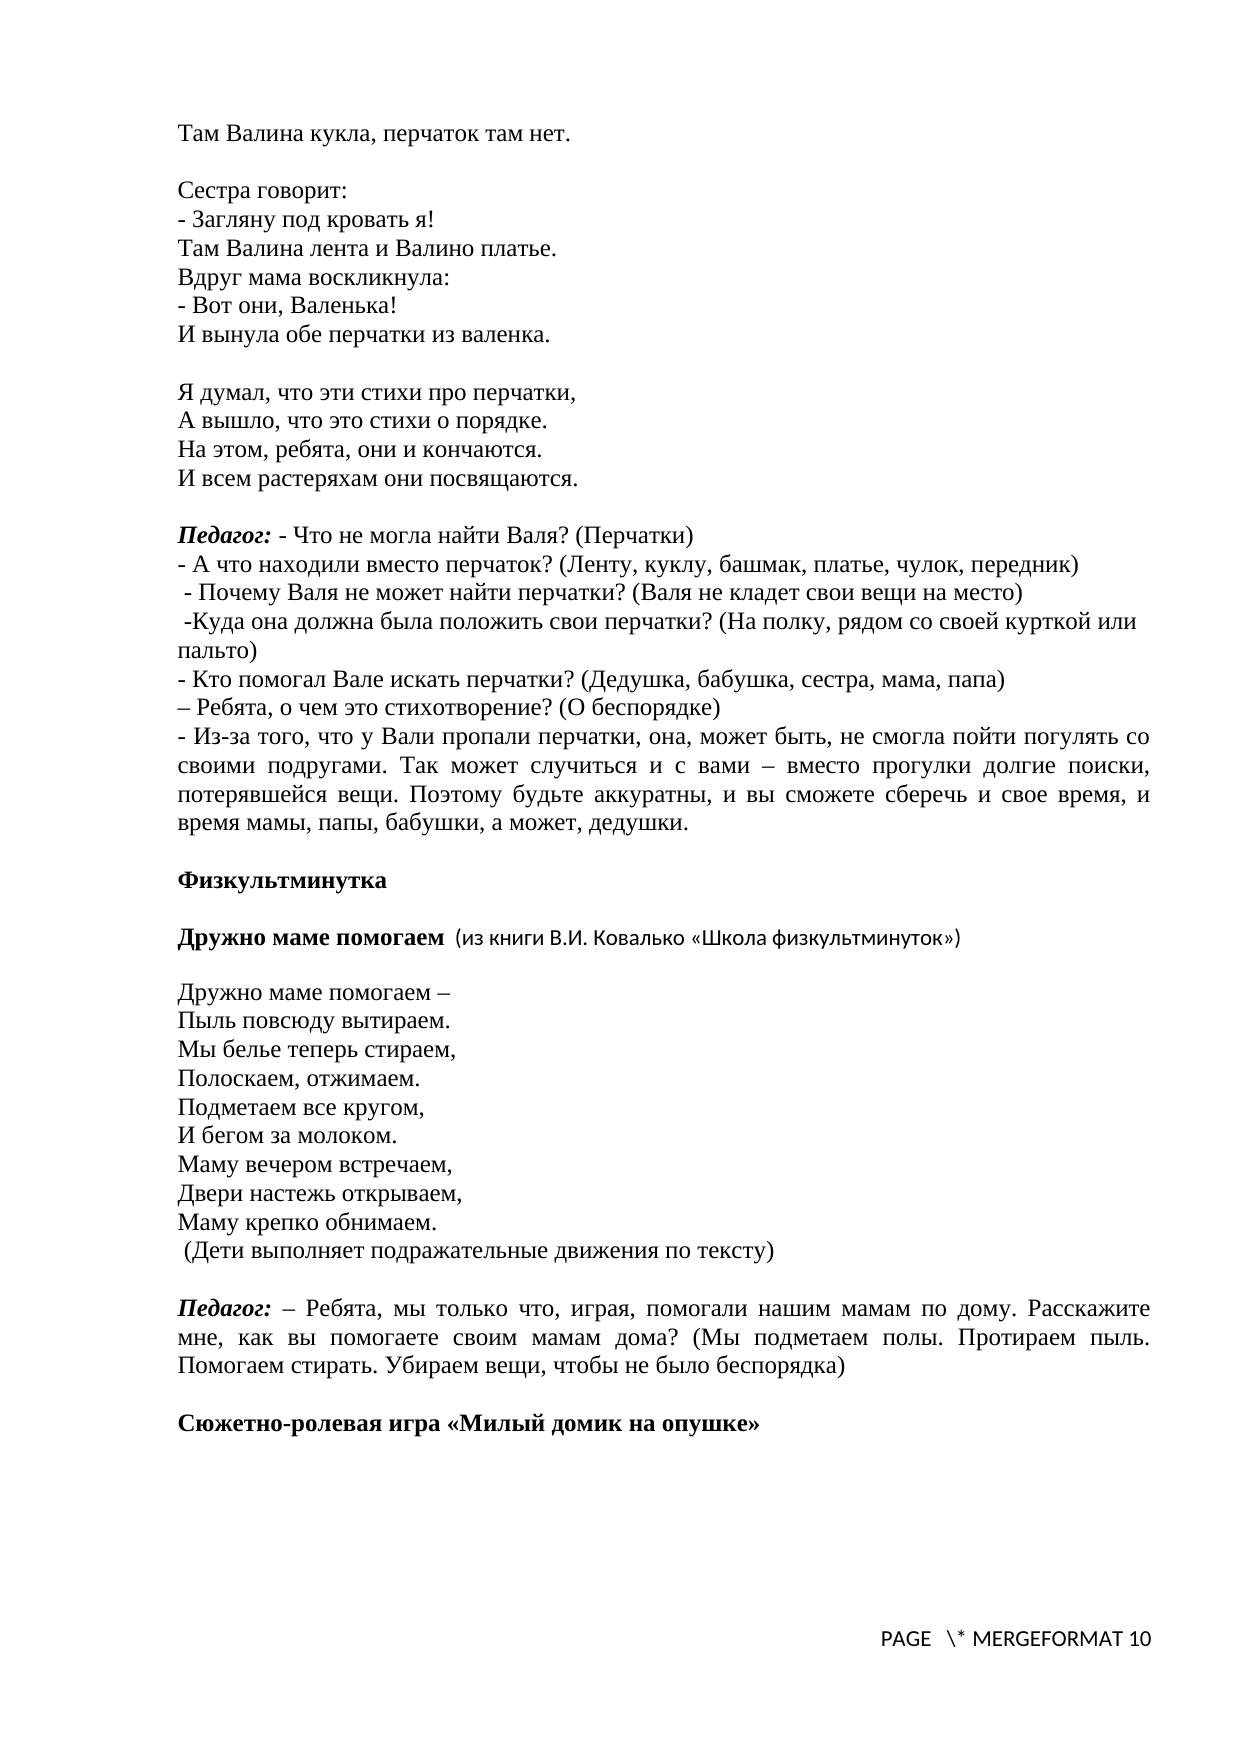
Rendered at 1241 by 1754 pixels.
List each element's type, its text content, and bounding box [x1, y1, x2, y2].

text (Дети выполняет подражательные движения по тексту) [177, 1235, 1152, 1264]
text А вышло, что это стихи о порядке. [177, 406, 1152, 434]
text Педагог: – Ребята, мы только что, играя, помогали нашим мамам по дому. Расскажите мне, как вы помогаете своим мамам дома? (Мы подметаем полы. Протираем пыль. Помогаем стирать. Убираем вещи, чтобы не было беспорядка) [177, 1293, 1152, 1379]
text - А что находили вместо перчаток? (Ленту, куклу, башмак, платье, чулок, передник) [177, 549, 1152, 577]
text - Почему Валя не может найти перчатки? (Валя не кладет свои вещи на место) [177, 577, 1152, 606]
text - Загляну под кровать я! [177, 204, 1152, 233]
text - Вот они, Валенька! [177, 291, 1152, 319]
text Сюжетно-ролевая игра «Милый домик на опушке» [177, 1408, 1152, 1437]
text Сестра говорит: [177, 176, 1152, 204]
text - Из-за того, что у Вали пропали перчатки, она, может быть, не смогла пойти погулять со своими подругами. Так может случиться и с вами – вместо прогулки долгие поиски, потерявшейся вещи. Поэтому будьте аккуратны, и вы сможете сберечь и свое время, и время мамы, папы, бабушки, а может, дедушки. [177, 721, 1152, 836]
text Вдруг мама воскликнула: [177, 262, 1152, 291]
text Дружно маме помогаем (из книги В.И. Ковалько «Школа физкультминуток») [177, 922, 1152, 951]
text Полоскаем, отжимаем. [177, 1063, 1152, 1092]
text И бегом за молоком. [177, 1120, 1152, 1149]
text Маму крепко обнимаем. [177, 1207, 1152, 1235]
text Физкультминутка [177, 865, 1152, 894]
text - Кто помогал Вале искать перчатки? (Дедушка, бабушка, сестра, мама, папа) [177, 664, 1152, 692]
text И вынула обе перчатки из валенка. [177, 319, 1152, 348]
text – Ребята, о чем это стихотворение? (О беспорядке) [177, 692, 1152, 721]
text Подметаем все кругом, [177, 1092, 1152, 1120]
text Маму вечером встречаем, [177, 1149, 1152, 1178]
text На этом, ребята, они и кончаются. [177, 434, 1152, 463]
text Пыль повсюду вытираем. [177, 1005, 1152, 1034]
text И всем растеряхам они посвящаются. [177, 463, 1152, 492]
text -Куда она должна была положить свои перчатки? (На полку, рядом со своей курткой или пальто) [177, 606, 1152, 664]
text Мы белье теперь стираем, [177, 1034, 1152, 1063]
text Дружно маме помогаем – [177, 977, 1152, 1005]
text Я думал, что эти стихи про перчатки, [177, 377, 1152, 406]
text Там Валина кукла, перчаток там нет. [177, 118, 1152, 147]
text Двери настежь открываем, [177, 1178, 1152, 1207]
text Там Валина лента и Валино платье. [177, 233, 1152, 262]
text Педагог: - Что не могла найти Валя? (Перчатки) [177, 520, 1152, 549]
